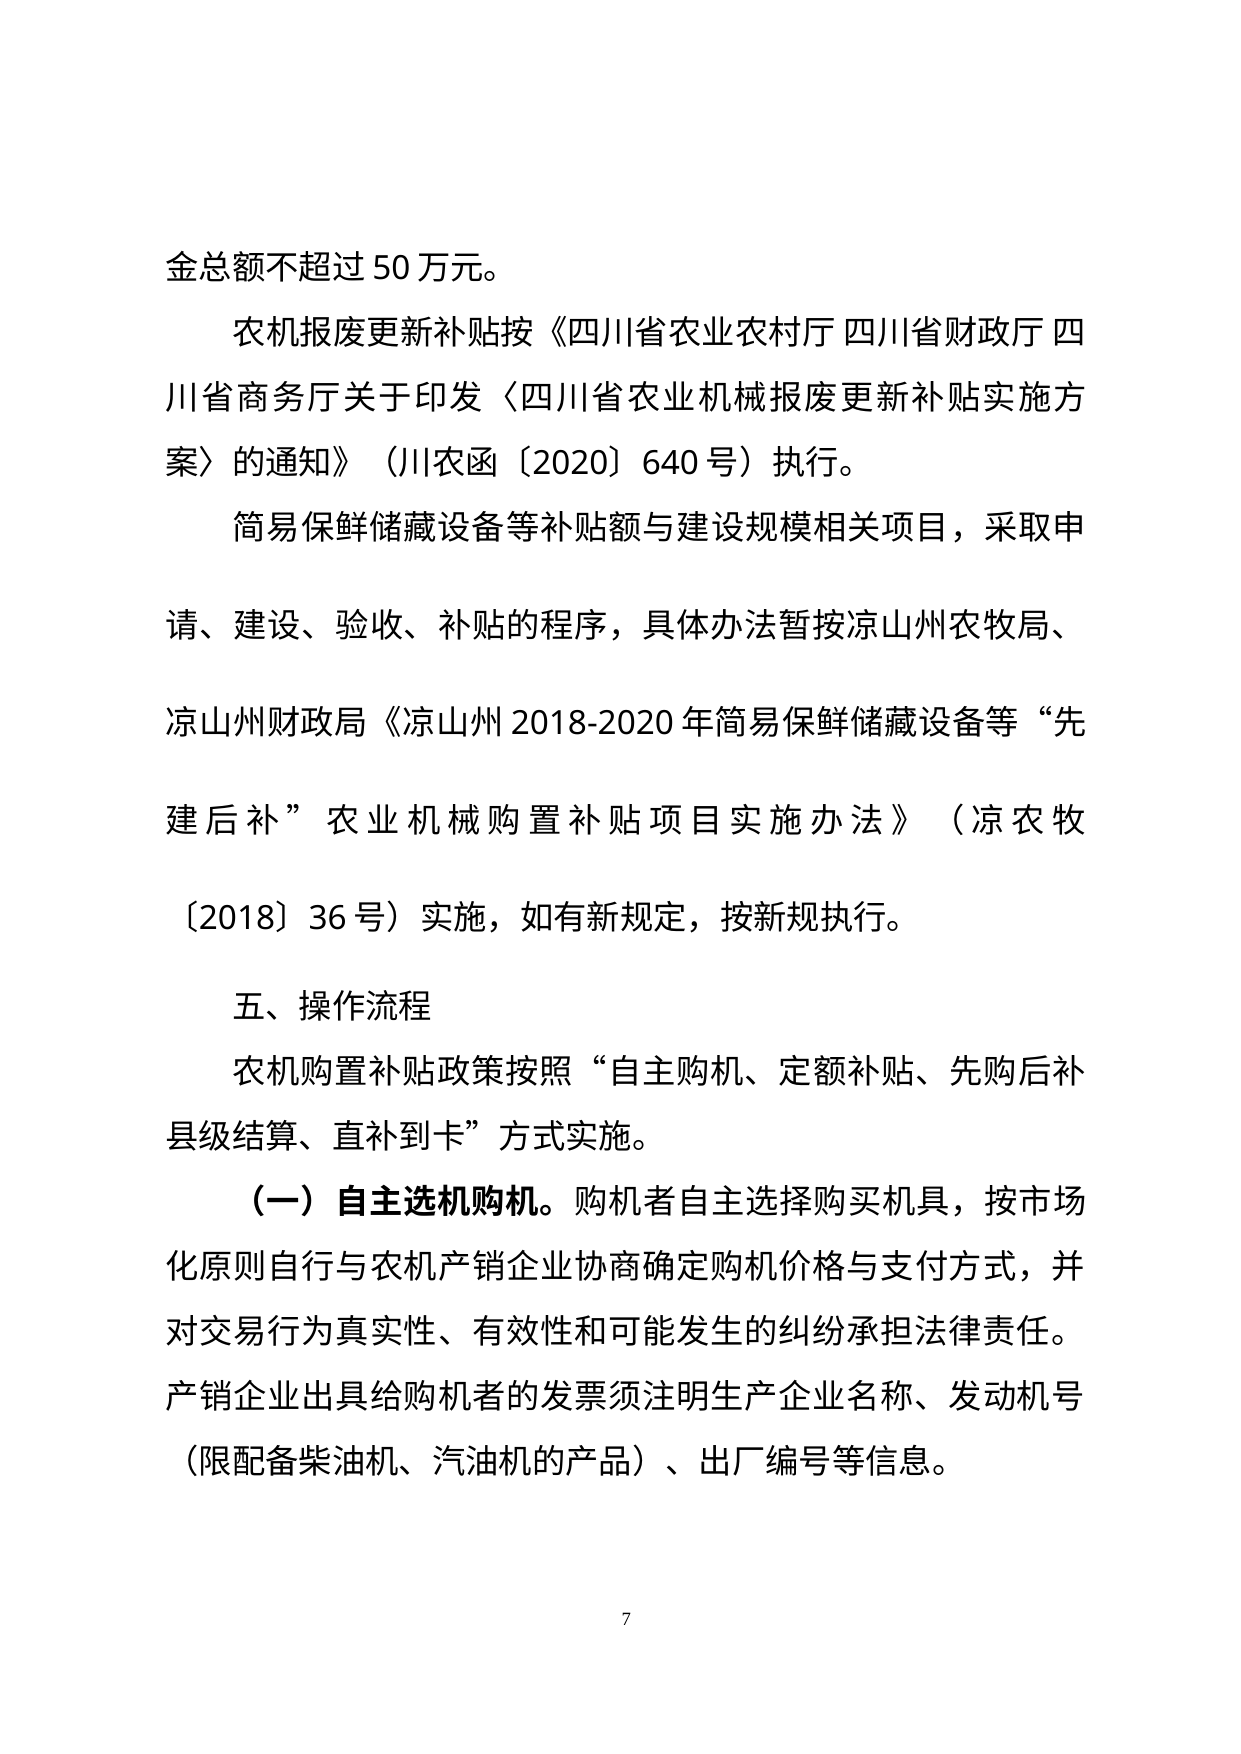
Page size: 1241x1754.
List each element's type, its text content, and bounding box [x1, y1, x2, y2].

text （一）自主选机购机。购机者自主选择购买机具，按市场化原则自行与农机产销企业协商确定购机价格与支付方式，并对交易行为真实性、有效性和可能发生的纠纷承担法律责任。产销企业出具给购机者的发票须注明生产企业名称、发动机号（限配备柴油机、汽油机的产品）、出厂编号等信息。 [165, 1167, 1087, 1492]
text 农机购置补贴政策按照“自主购机、定额补贴、先购后补、县级结算、直补到卡”方式实施。 [165, 1037, 1087, 1167]
text 五、操作流程 [165, 972, 1087, 1037]
text 农机报废更新补贴按《四川省农业农村厅 四川省财政厅 四川省商务厅关于印发〈四川省农业机械报废更新补贴实施方案〉的通知》（川农函〔2020〕640号）执行。 [165, 298, 1087, 493]
text 简易保鲜储藏设备等补贴额与建设规模相关项目，采取申请、建设、验收、补贴的程序，具体办法暂按凉山州农牧局、凉山州财政局《凉山州2018-2020年简易保鲜储藏设备等“先建后补”农业机械购置补贴项目实施办法》（凉农牧〔2018〕36号）实施，如有新规定，按新规执行。 [165, 493, 1087, 948]
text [165, 233, 1087, 298]
